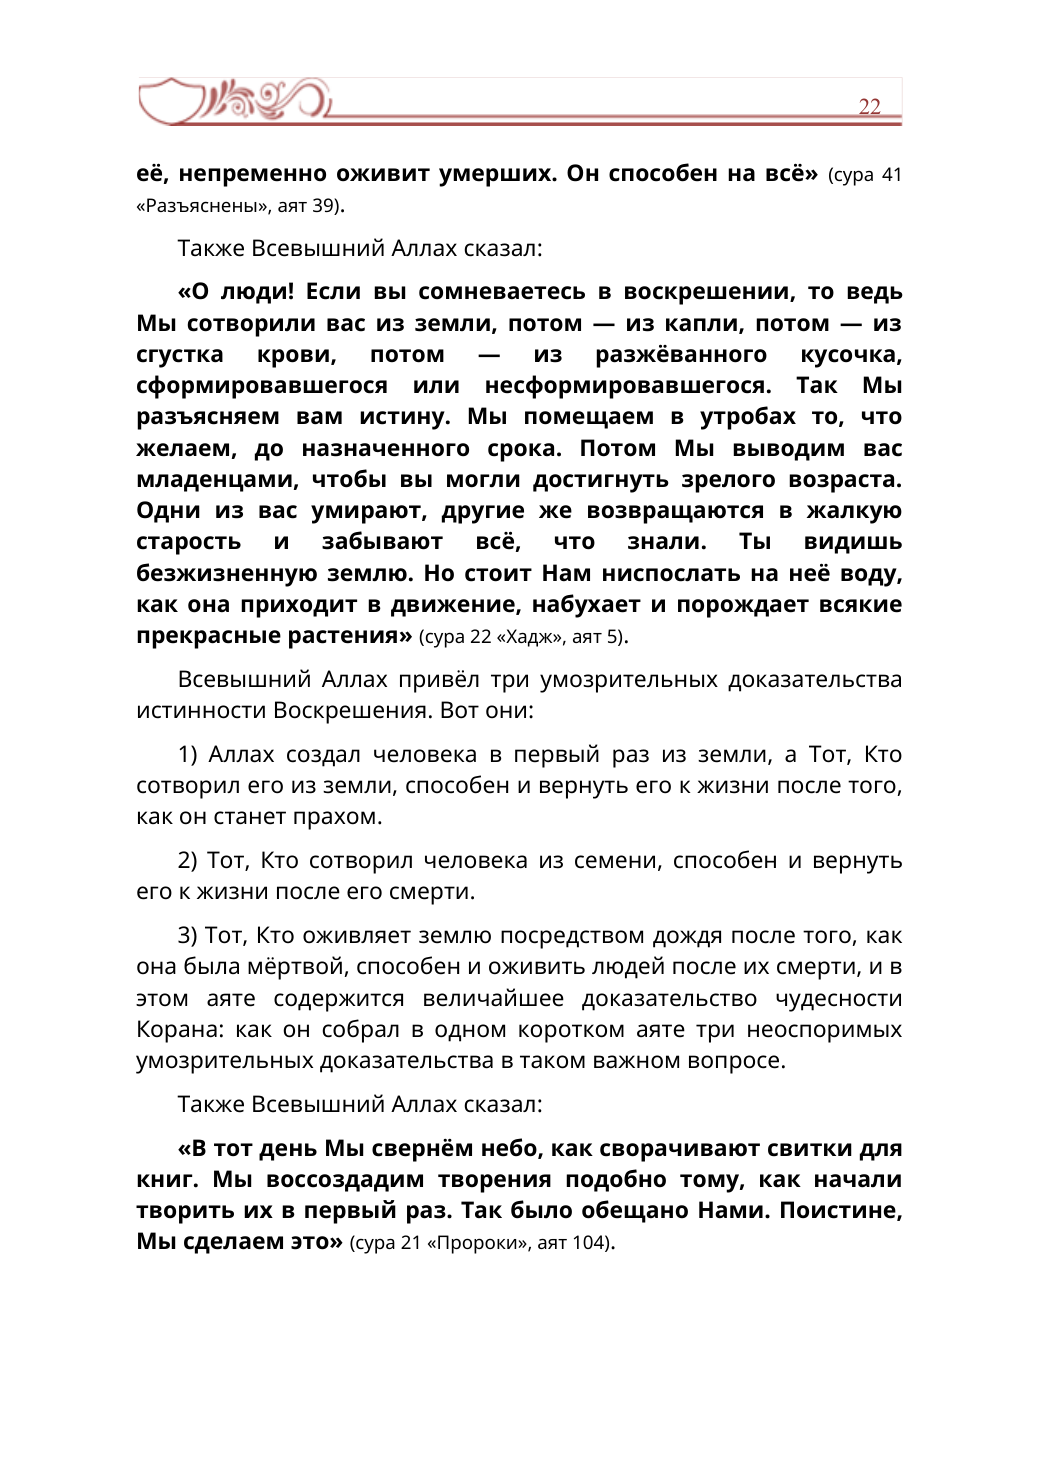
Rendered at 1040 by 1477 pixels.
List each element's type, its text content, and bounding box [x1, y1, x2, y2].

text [136, 156, 903, 218]
text 3) Тот, Кто оживляет землю посредством дождя после того, как она была мёртвой, способен и оживить людей после их смерти, и в этом аяте содержится величайшее доказательство чудесности Корана: как он собрал в одном коротком аяте три неоспоримых умозрительных доказательства в таком важном вопросе. [136, 918, 903, 1075]
text «В тот день Мы свернём небо, как сворачивают свитки для книг. Мы воссоздадим творения подобно тому, как начали творить их в первый раз. Так было обещано Нами. Поистине, Мы сделаем это» (сура 21 «Пророки», аят 104). [136, 1131, 903, 1256]
text Всевышний Аллах привёл три умозрительных доказательства истинности Воскрешения. Вот они: [136, 662, 903, 725]
text Также Всевышний Аллах сказал: [136, 231, 903, 262]
text Также Всевышний Аллах сказал: [136, 1087, 903, 1118]
text 2) Тот, Кто сотворил человека из семени, способен и вернуть его к жизни после его смерти. [136, 843, 903, 906]
text «О люди! Если вы сомневаетесь в воскрешении, то ведь Мы сотворили вас из земли, потом — из капли, потом — из сгустка крови, потом — из разжёванного кусочка, сформировавшегося или несформировавшегося. Так Мы разъясняем вам истину. Мы помещаем в утробах то, что желаем, до назначенного срока. Потом Мы выводим вас младенцами, чтобы вы могли достигнуть зрелого возраста. Одни из вас умирают, другие же возвращаются в жалкую старость и забывают всё, что знали. Ты видишь безжизненную землю. Но стоит Нам ниспослать на неё воду, как она приходит в движение, набухает и порождает всякие прекрасные растения» (сура 22 «Xaдж», аят 5). [136, 275, 903, 650]
text 1) Аллах создал человека в первый раз из земли, а Тот, Кто сотворил его из земли, способен и вернуть его к жизни после того, как он станет прахом. [136, 737, 903, 831]
